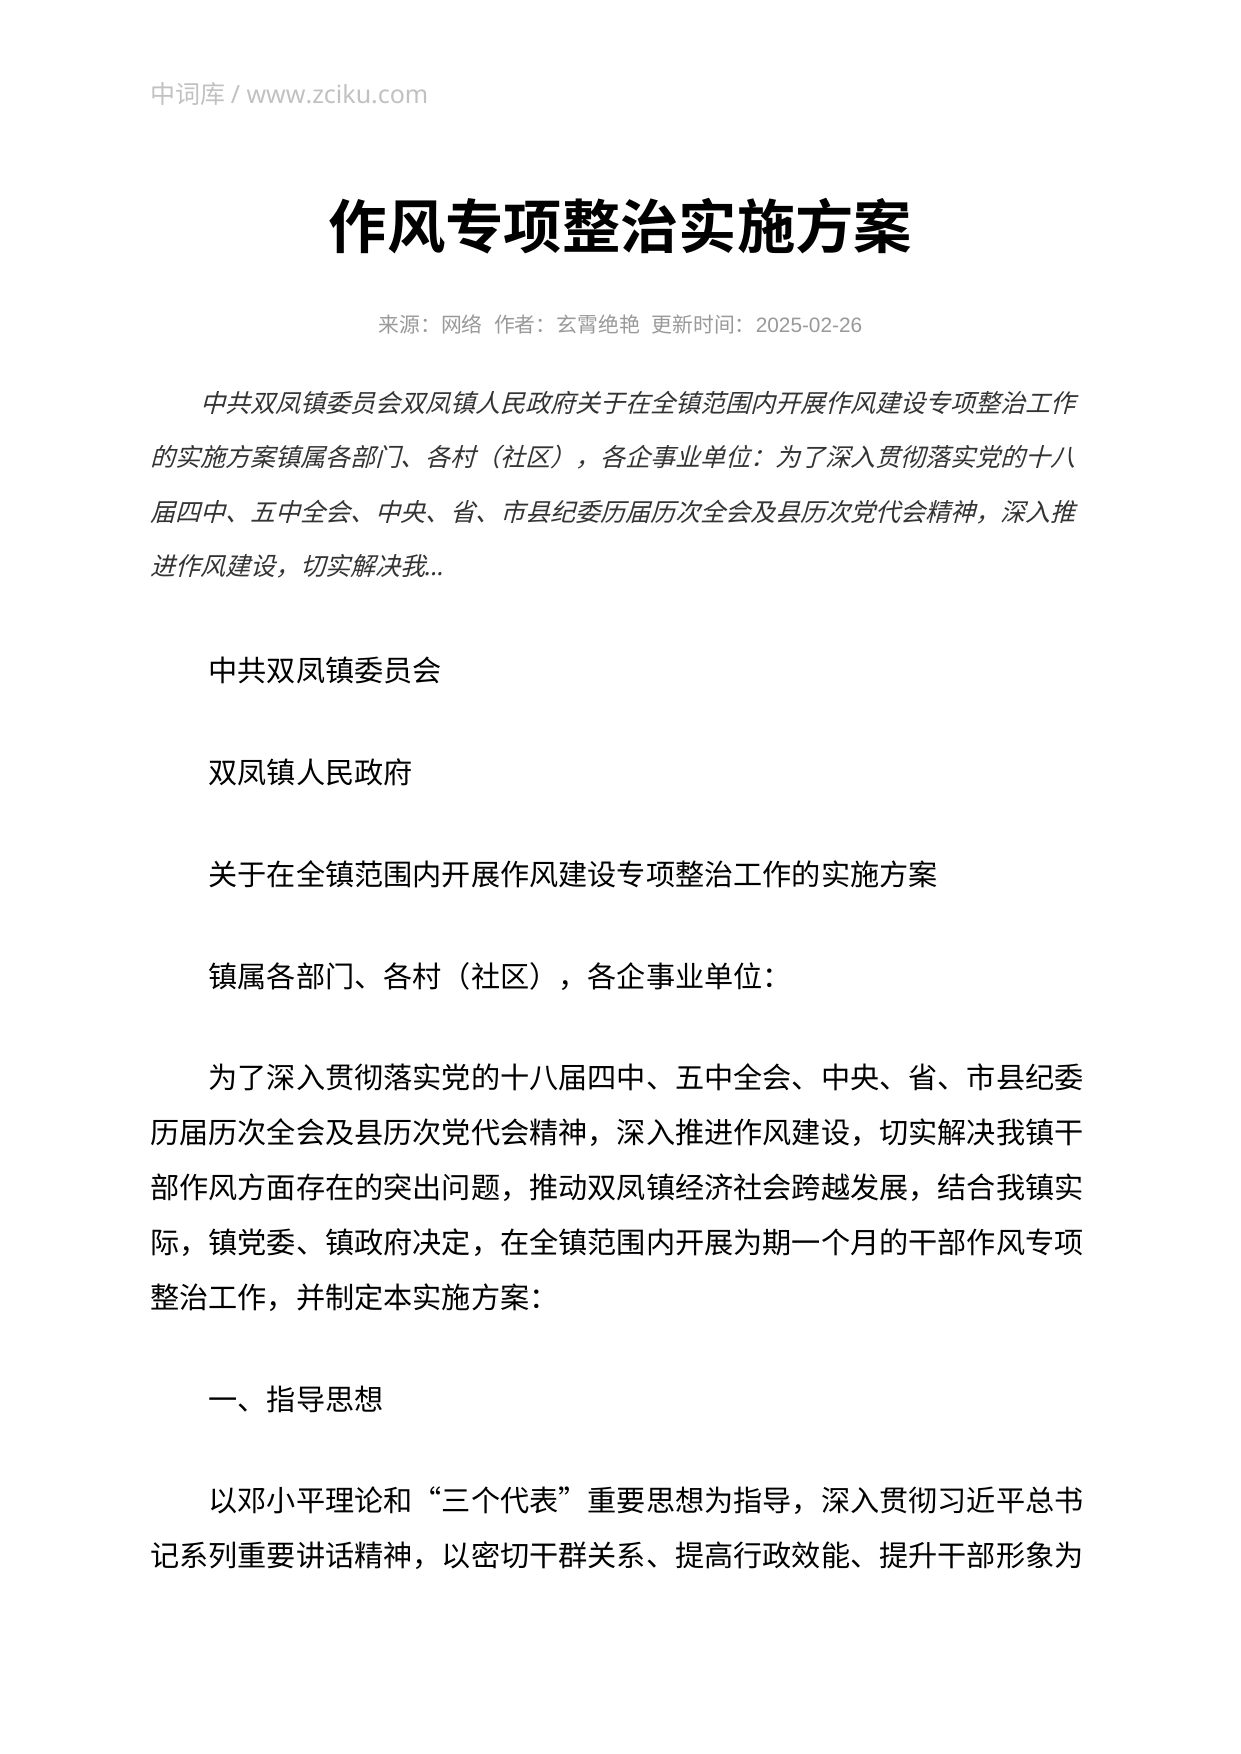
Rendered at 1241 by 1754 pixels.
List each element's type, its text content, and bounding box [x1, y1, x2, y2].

text 双凤镇人民政府 [150, 749, 1090, 792]
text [150, 1478, 1090, 1575]
text 来源：网络 作者：玄霄绝艳 更新时间：2025-02-26 [150, 313, 1090, 337]
text 镇属各部门、各村（社区），各企事业单位： [150, 953, 1090, 995]
text 中共双凤镇委员会 [150, 648, 1090, 690]
text 关于在全镇范围内开展作风建设专项整治工作的实施方案 [150, 851, 1090, 894]
text 中共双凤镇委员会双凤镇人民政府关于在全镇范围内开展作风建设专项整治工作的实施方案镇属各部门、各村（社区），各企事业单位：为了深入贯彻落实党的十八届四中、五中全会、中央、省、市县纪委历届历次全会及县历次党代会精神，深入推进作风建设，切实解决我... [150, 383, 1090, 583]
subtitle 作风专项整治实施方案 [150, 181, 1090, 266]
text 一、指导思想 [150, 1376, 1090, 1418]
text 为了深入贯彻落实党的十八届四中、五中全会、中央、省、市县纪委历届历次全会及县历次党代会精神，深入推进作风建设，切实解决我镇干部作风方面存在的突出问题，推动双凤镇经济社会跨越发展，结合我镇实际，镇党委、镇政府决定，在全镇范围内开展为期一个月的干部作风专项整治工作，并制定本实施方案： [150, 1055, 1090, 1317]
